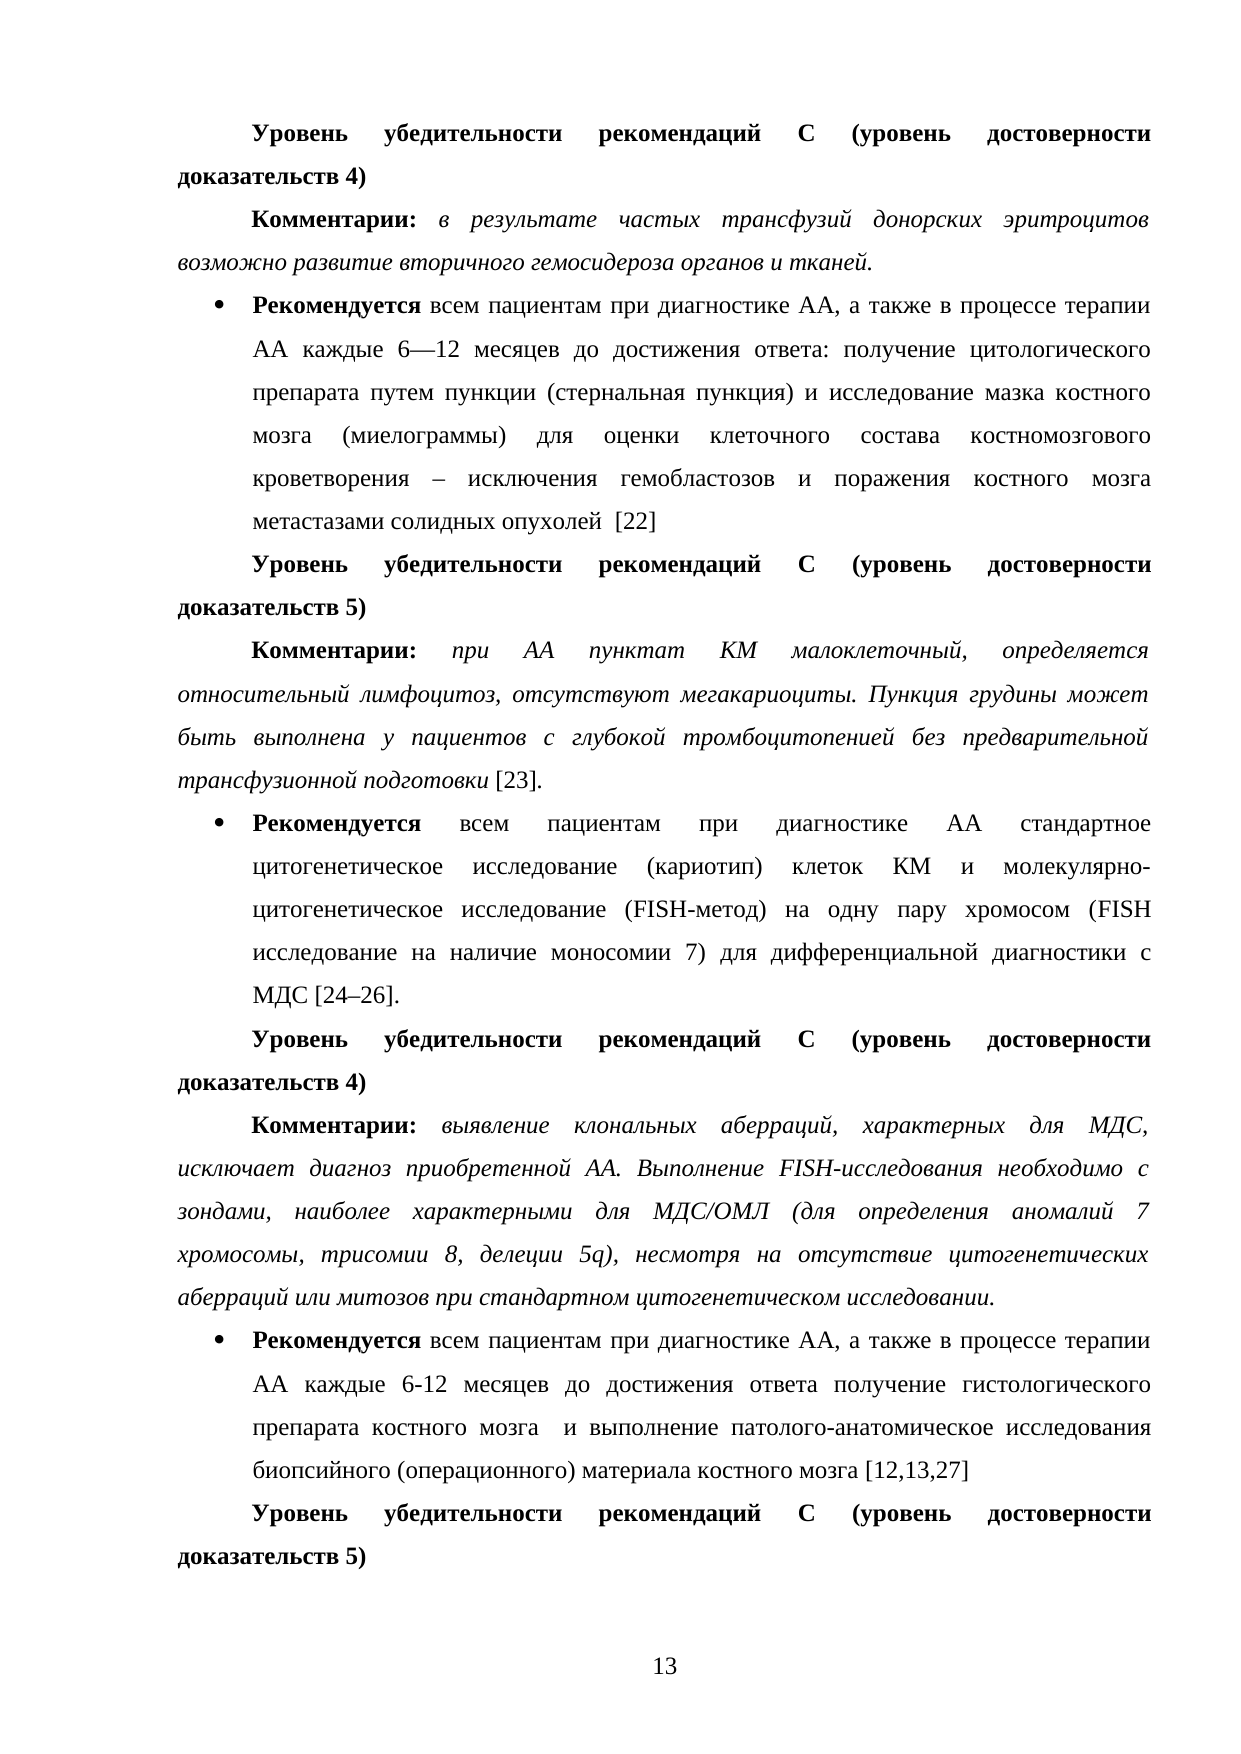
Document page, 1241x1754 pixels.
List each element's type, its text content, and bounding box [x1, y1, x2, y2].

text Комментарии: при АА пунктат КМ малоклеточный, определяется относительный лимфоцитоз, отсутствуют мегакариоциты. Пункция грудины может быть выполнена у пациентов с глубокой тромбоцитопенией без предварительной трансфузионной подготовки [23]. [177, 636, 1152, 794]
text Уровень убедительности рекомендаций C (уровень достоверности доказательств 5) [177, 549, 1152, 621]
list Рекомендуется всем пациентам при диагностике АА, а также в процессе терапии АА каждые 6—12 месяцев до достижения ответа: получение цитологического препарата путем пункции (стернальная пункция) и исследование мазка костного мозга (миелограммы) для оценки клеточного состава костномозгового кроветворения – исключения гемобластозов и поражения костного мозга метастазами солидных опухолей [22] [215, 291, 1152, 535]
text Уровень убедительности рекомендаций C (уровень достоверности доказательств 5) [177, 1498, 1152, 1570]
text Комментарии: в результате частых трансфузий донорских эритроцитов возможно развитие вторичного гемосидероза органов и тканей. [177, 204, 1152, 276]
text Уровень убедительности рекомендаций С (уровень достоверности доказательств 4) [177, 1024, 1152, 1096]
text Уровень убедительности рекомендаций С (уровень достоверности доказательств 4) [177, 118, 1152, 190]
text Комментарии: выявление клональных аберраций, характерных для МДС, исключает диагноз приобретенной АА. Выполнение FISH-исследования необходимо с зондами, наиболее характерными для МДС/ОМЛ (для определения аномалий 7 хромосомы, трисомии 8, делеции 5q), несмотря на отсутствие цитогенетических аберраций или митозов при стандартном цитогенетическом исследовании. [177, 1110, 1152, 1311]
list Рекомендуется всем пациентам при диагностике АА, а также в процессе терапии АА каждые 6-12 месяцев до достижения ответа получение гистологического препарата костного мозга и выполнение патолого-анатомическое исследования биопсийного (операционного) материала костного мозга [12,13,27] [215, 1326, 1152, 1484]
list Рекомендуется всем пациентам при диагностике АА стандартное цитогенетическое исследование (кариотип) клеток КМ и молекулярно-цитогенетическое исследование (FISH-метод) на одну пару хромосом (FISH исследование на наличие моносомии 7) для дифференциальной диагностики с МДС [24–26]. [215, 808, 1152, 1009]
